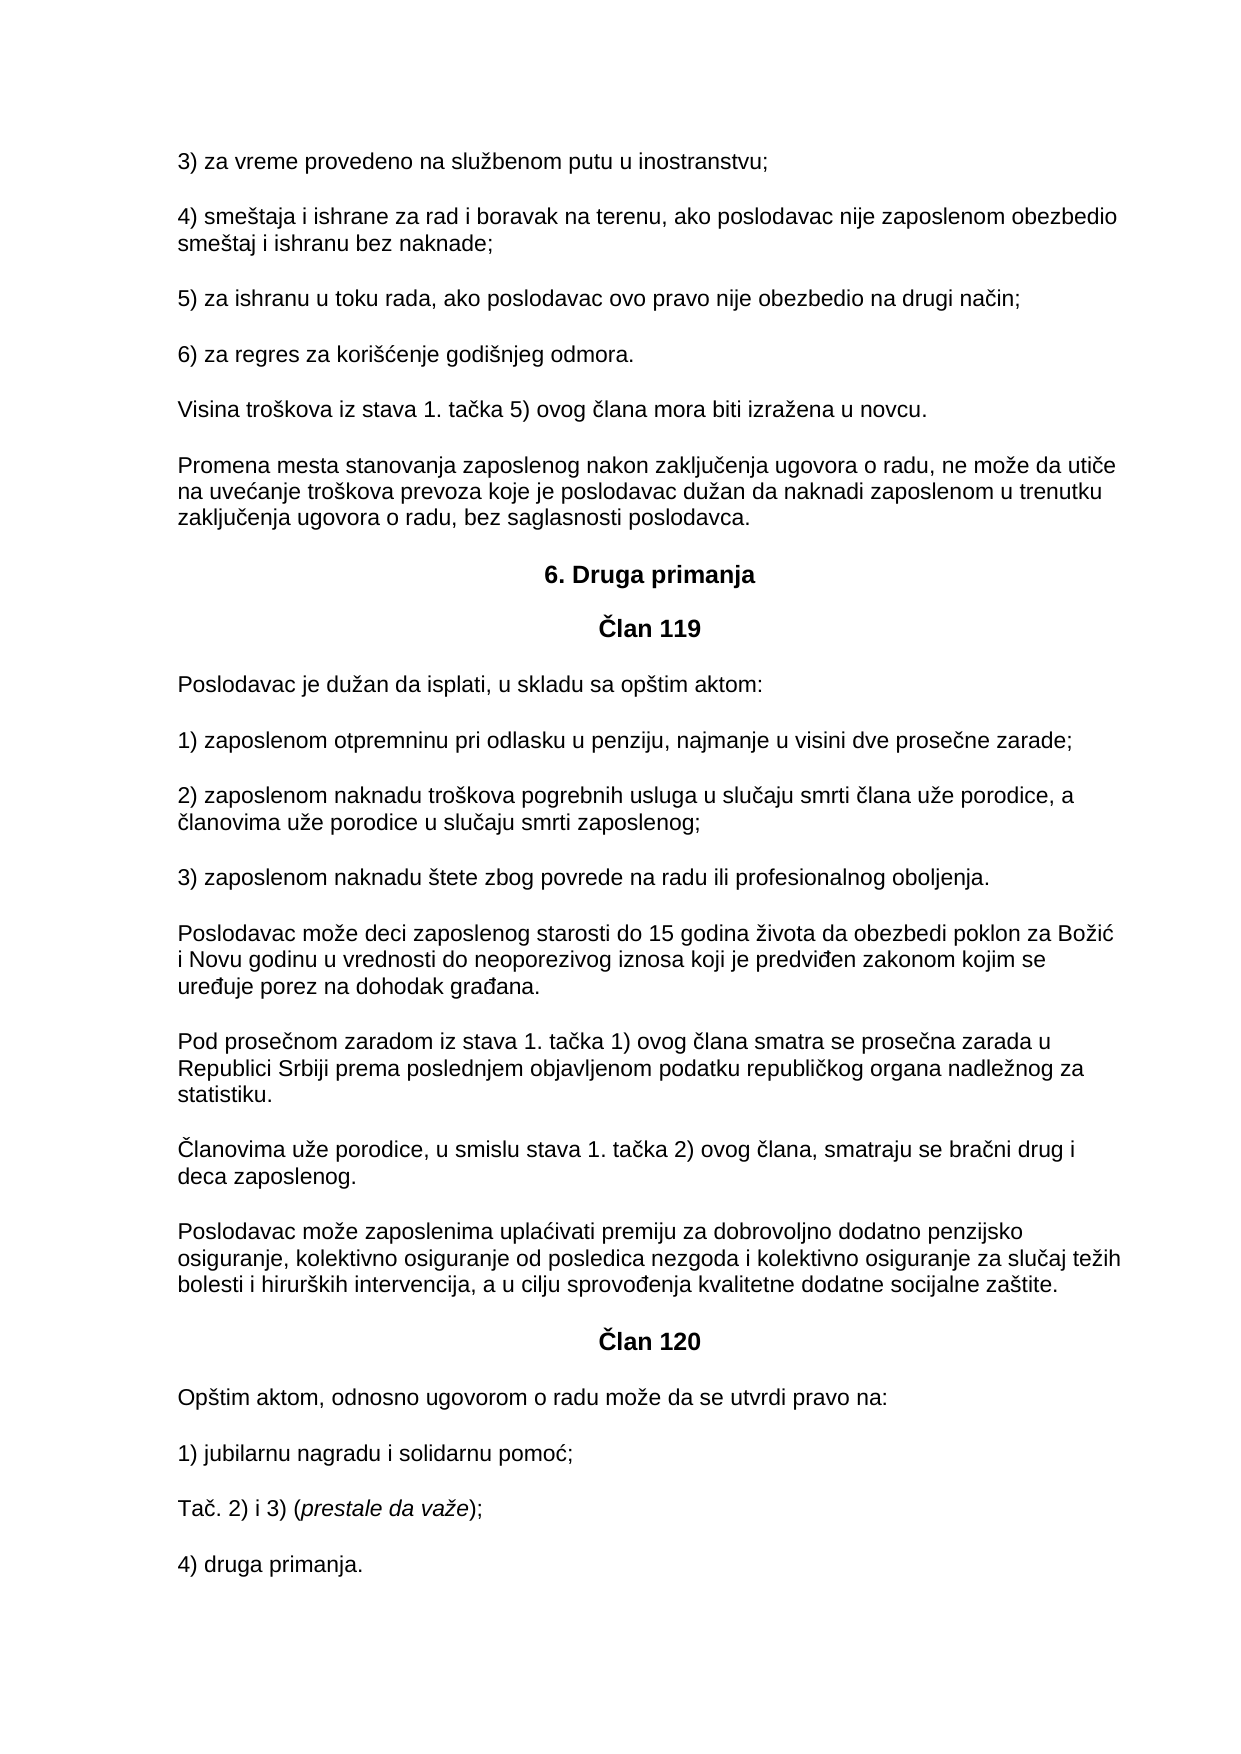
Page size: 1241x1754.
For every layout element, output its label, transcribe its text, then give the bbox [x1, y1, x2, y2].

text Tač. 2) i 3) (prestale da važe); [177, 1495, 1122, 1522]
text Opštim aktom, odnosno ugovorom o radu može da se utvrdi pravo na: [177, 1384, 1122, 1411]
text Visina troškova iz stava 1. tačka 5) ovog člana mora biti izražena u novcu. [177, 396, 1122, 422]
text 2) zaposlenom naknadu troškova pogrebnih usluga u slučaju smrti člana uže porodice, a članovima uže porodice u slučaju smrti zaposlenog; [177, 782, 1122, 835]
text Poslodavac je dužan da isplati, u skladu sa opštim aktom: [177, 671, 1122, 698]
text 6. Druga primanja [177, 560, 1122, 588]
text Članovima uže porodice, u smislu stava 1. tačka 2) ovog člana, smatraju se bračni drug i deca zaposlenog. [177, 1136, 1122, 1189]
text 5) za ishranu u toku rada, ako poslodavac ovo pravo nije obezbedio na drugi način; [177, 285, 1122, 311]
text Član 119 [177, 613, 1122, 642]
text Pod prosečnom zaradom iz stava 1. tačka 1) ovog člana smatra se prosečna zarada u Republici Srbiji prema poslednjem objavljenom podatku republičkog organa nadležnog za statistiku. [177, 1028, 1122, 1107]
text Promena mesta stanovanja zaposlenog nakon zaključenja ugovora o radu, ne može da utiče na uvećanje troškova prevoza koje je poslodavac dužan da naknadi zaposlenom u trenutku zaključenja ugovora o radu, bez saglasnosti poslodavca. [177, 452, 1122, 531]
text 3) za vreme provedeno na službenom putu u inostranstvu; [177, 148, 1122, 174]
text 1) zaposlenom otpremninu pri odlasku u penziju, najmanje u visini dve prosečne zarade; [177, 727, 1122, 753]
text Poslodavac može zaposlenima uplaćivati premiju za dobrovoljno dodatno penzijsko osiguranje, kolektivno osiguranje od posledica nezgoda i kolektivno osiguranje za slučaj težih bolesti i hirurških intervencija, a u cilju sprovođenja kvalitetne dodatne socijalne zaštite. [177, 1218, 1122, 1297]
text 6) za regres za korišćenje godišnjeg odmora. [177, 341, 1122, 367]
text 4) smeštaja i ishrane za rad i boravak na terenu, ako poslodavac nije zaposlenom obezbedio smeštaj i ishranu bez naknade; [177, 203, 1122, 256]
text 3) zaposlenom naknadu štete zbog povrede na radu ili profesionalnog oboljenja. [177, 864, 1122, 891]
text 4) druga primanja. [177, 1551, 1122, 1577]
text Poslodavac može deci zaposlenog starosti do 15 godina života da obezbedi poklon za Božić i Novu godinu u vrednosti do neoporezivog iznosa koji je predviđen zakonom kojim se uređuje porez na dohodak građana. [177, 920, 1122, 999]
text 1) jubilarnu nagradu i solidarnu pomoć; [177, 1440, 1122, 1466]
text Član 120 [177, 1326, 1122, 1355]
